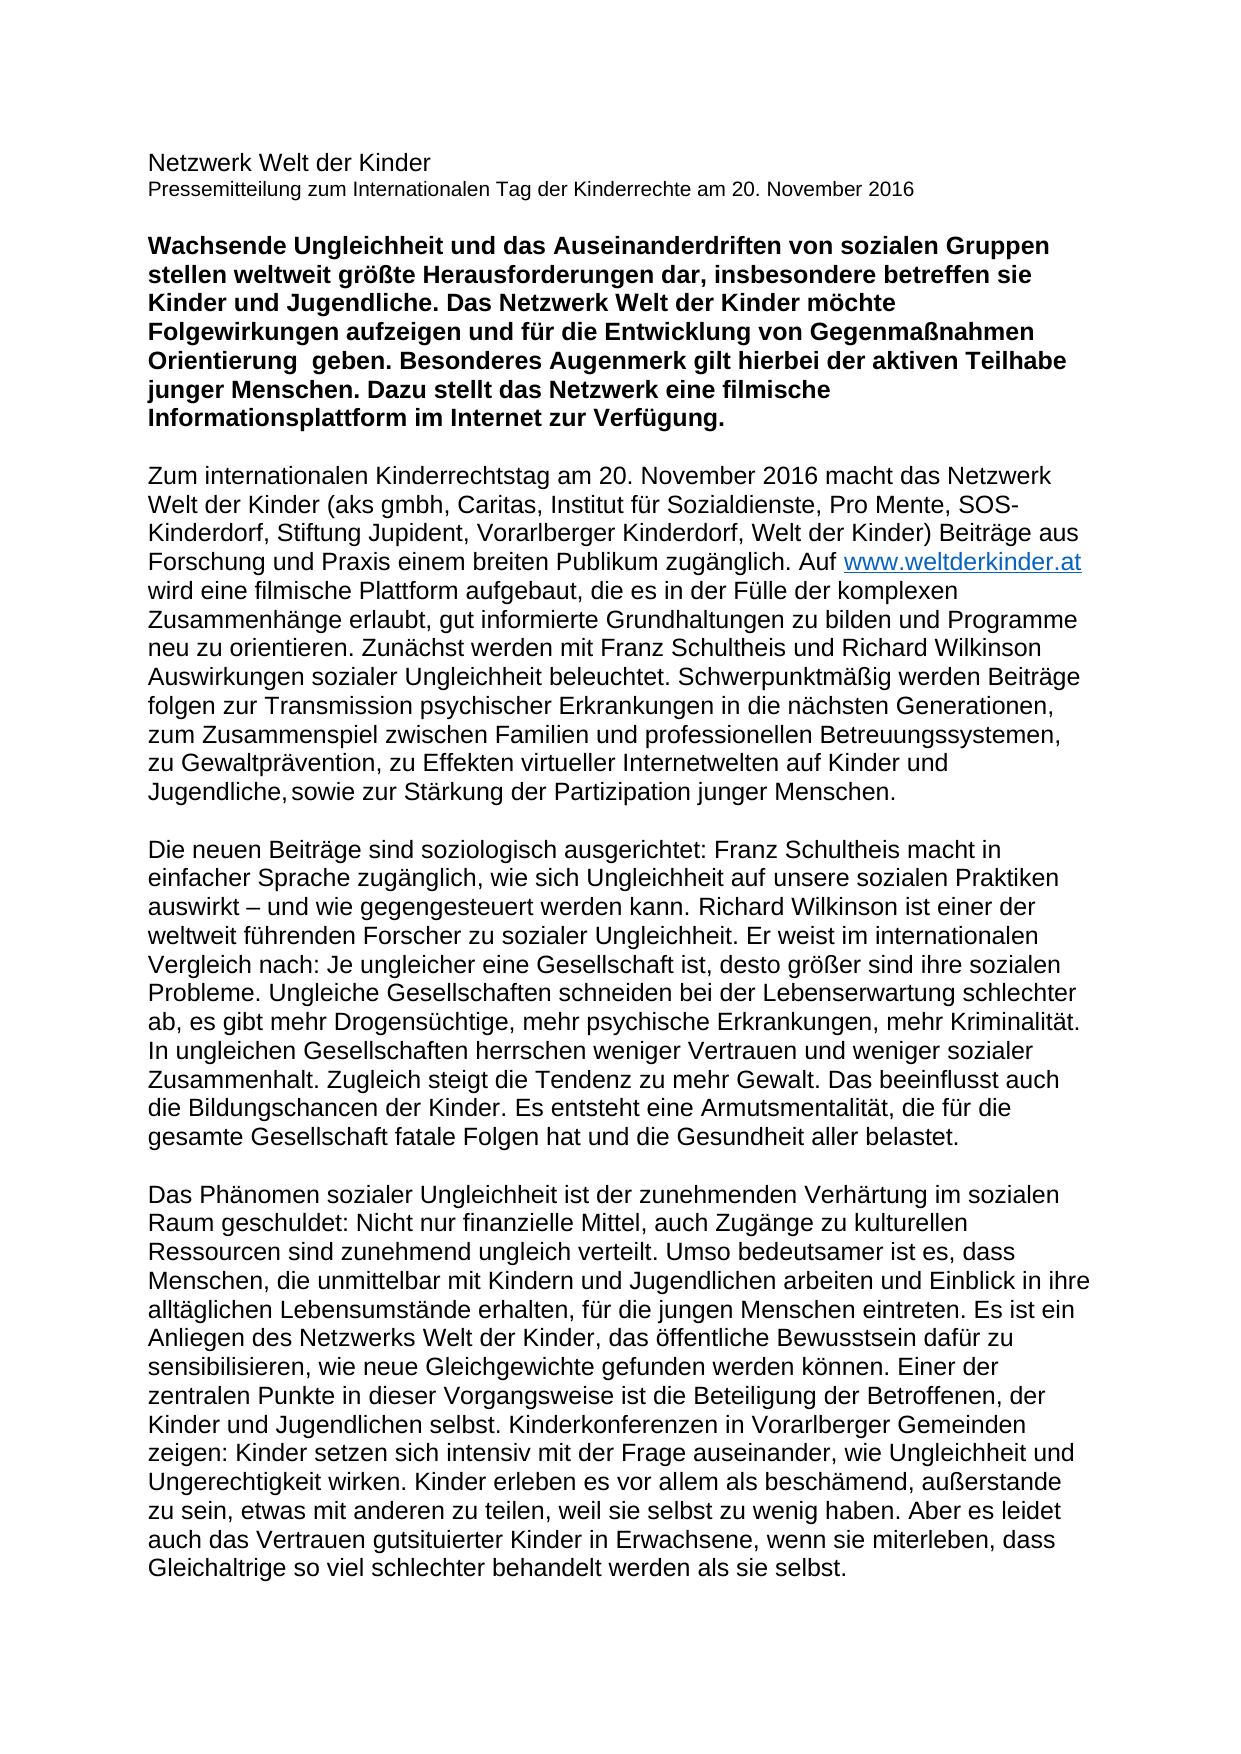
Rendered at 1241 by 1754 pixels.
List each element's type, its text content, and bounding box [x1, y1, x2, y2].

text Pressemitteilung zum Internationalen Tag der Kinderrechte am 20. November 2016 [148, 176, 1093, 200]
text Die neuen Beiträge sind soziologisch ausgerichtet: Franz Schultheis macht in einfacher Sprache zugänglich, wie sich Ungleichheit auf unsere sozialen Praktiken auswirkt – und wie gegengesteuert werden kann. Richard Wilkinson ist einer der weltweit führenden Forscher zu sozialer Ungleichheit. Er weist im internationalen Vergleich nach: Je ungleicher eine Gesellschaft ist, desto größer sind ihre sozialen Probleme. Ungleiche Gesellschaften schneiden bei der Lebenserwartung schlechter ab, es gibt mehr Drogensüchtige, mehr psychische Erkrankungen, mehr Kriminalität. In ungleichen Gesellschaften herrschen weniger Vertrauen und weniger sozialer Zusammenhalt. Zugleich steigt die Tendenz zu mehr Gewalt. Das beeinflusst auch die Bildungschancen der Kinder. Es entsteht eine Armutsmentalität, die für die gesamte Gesellschaft fatale Folgen hat und die Gesundheit aller belastet. [148, 834, 1093, 1151]
text Das Phänomen sozialer Ungleichheit ist der zunehmenden Verhärtung im sozialen Raum geschuldet: Nicht nur finanzielle Mittel, auch Zugänge zu kulturellen Ressourcen sind zunehmend ungleich verteilt. Umso bedeutsamer ist es, dass Menschen, die unmittelbar mit Kindern und Jugendlichen arbeiten und Einblick in ihre alltäglichen Lebensumstände erhalten, für die jungen Menschen eintreten. Es ist ein Anliegen des Netzwerks Welt der Kinder, das öffentliche Bewusstsein dafür zu sensibilisieren, wie neue Gleichgewichte gefunden werden können. Einer der zentralen Punkte in dieser Vorgangsweise ist die Beteiligung der Betroffenen, der Kinder und Jugendlichen selbst. Kinderkonferenzen in Vorarlberger Gemeinden zeigen: Kinder setzen sich intensiv mit der Frage auseinander, wie Ungleichheit und Ungerechtigkeit wirken. Kinder erleben es vor allem als beschämend, außerstande zu sein, etwas mit anderen zu teilen, weil sie selbst zu wenig haben. Aber es leidet auch das Vertrauen gutsituierter Kinder in Erwachsene, wenn sie miterleben, dass Gleichaltrige so viel schlechter behandelt werden als sie selbst. [148, 1179, 1093, 1582]
text Netzwerk Welt der Kinder [148, 148, 1093, 176]
text Wachsende Ungleichheit und das Auseinanderdriften von sozialen Gruppen stellen weltweit größte Herausforderungen dar, insbesondere betreffen sie Kinder und Jugendliche. Das Netzwerk Welt der Kinder möchte Folgewirkungen aufzeigen und für die Entwicklung von Gegenmaßnahmen Orientierung geben. Besonderes Augenmerk gilt hierbei der aktiven Teilhabe junger Menschen. Dazu stellt das Netzwerk eine filmische Informationsplattform im Internet zur Verfügung. [148, 231, 1077, 432]
text Zum internationalen Kinderrechtstag am 20. November 2016 macht das Netzwerk Welt der Kinder (aks gmbh, Caritas, Institut für Sozialdienste, Pro Mente, SOS-Kinderdorf, Stiftung Jupident, Vorarlberger Kinderdorf, Welt der Kinder) Beiträge aus Forschung und Praxis einem breiten Publikum zugänglich. Auf www.weltderkinder.at wird eine filmische Plattform aufgebaut, die es in der Fülle der komplexen Zusammenhänge erlaubt, gut informierte Grundhaltungen zu bilden und Programme neu zu orientieren. Zunächst werden mit Franz Schultheis und Richard Wilkinson Auswirkungen sozialer Ungleichheit beleuchtet. Schwerpunktmäßig werden Beiträge folgen zur Transmission psychischer Erkrankungen in die nächsten Generationen, zum Zusammenspiel zwischen Familien und professionellen Betreuungssystemen, zu Gewaltprävention, zu Effekten virtueller Internetwelten auf Kinder und Jugendliche, sowie zur Stärkung der Partizipation junger Menschen. [148, 461, 1093, 806]
